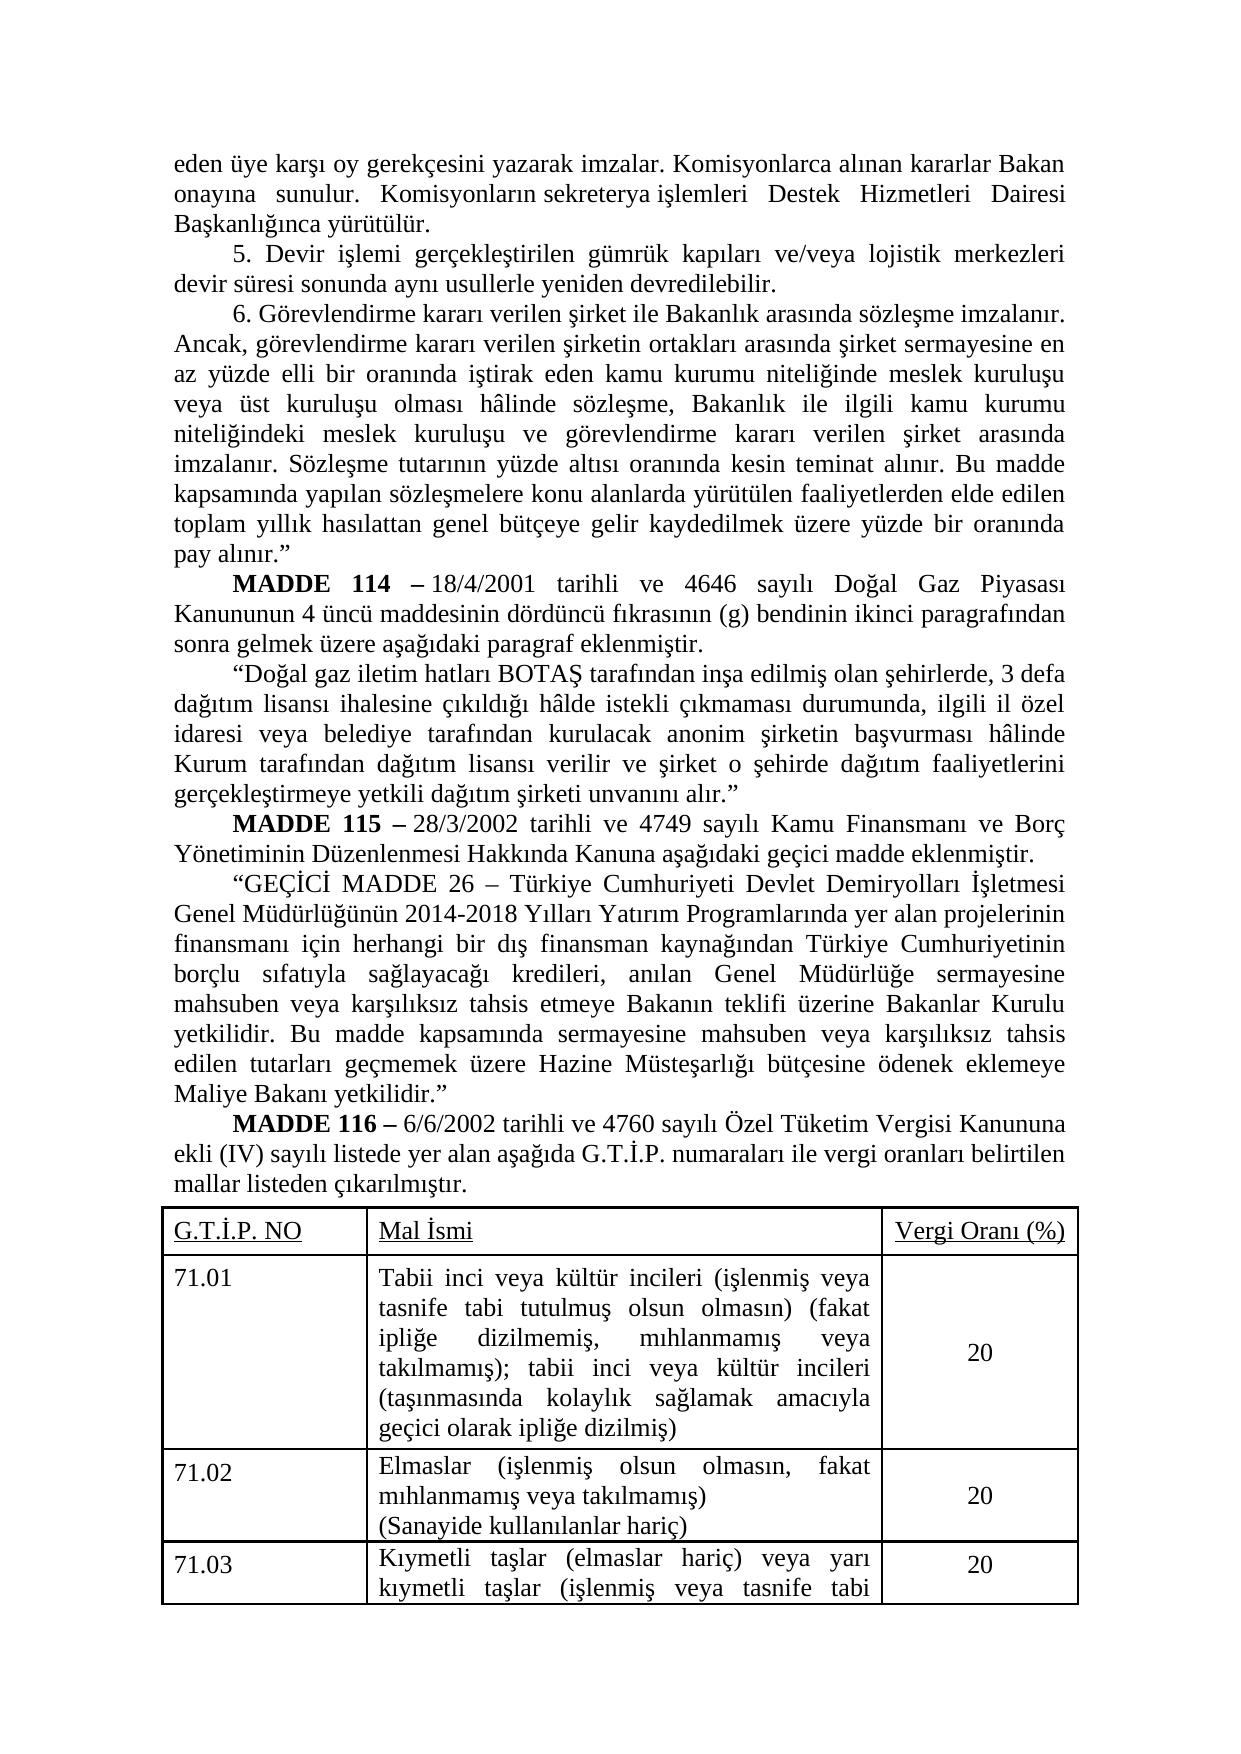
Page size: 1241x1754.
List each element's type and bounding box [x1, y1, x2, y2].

table_header [142, 148, 1098, 1604]
